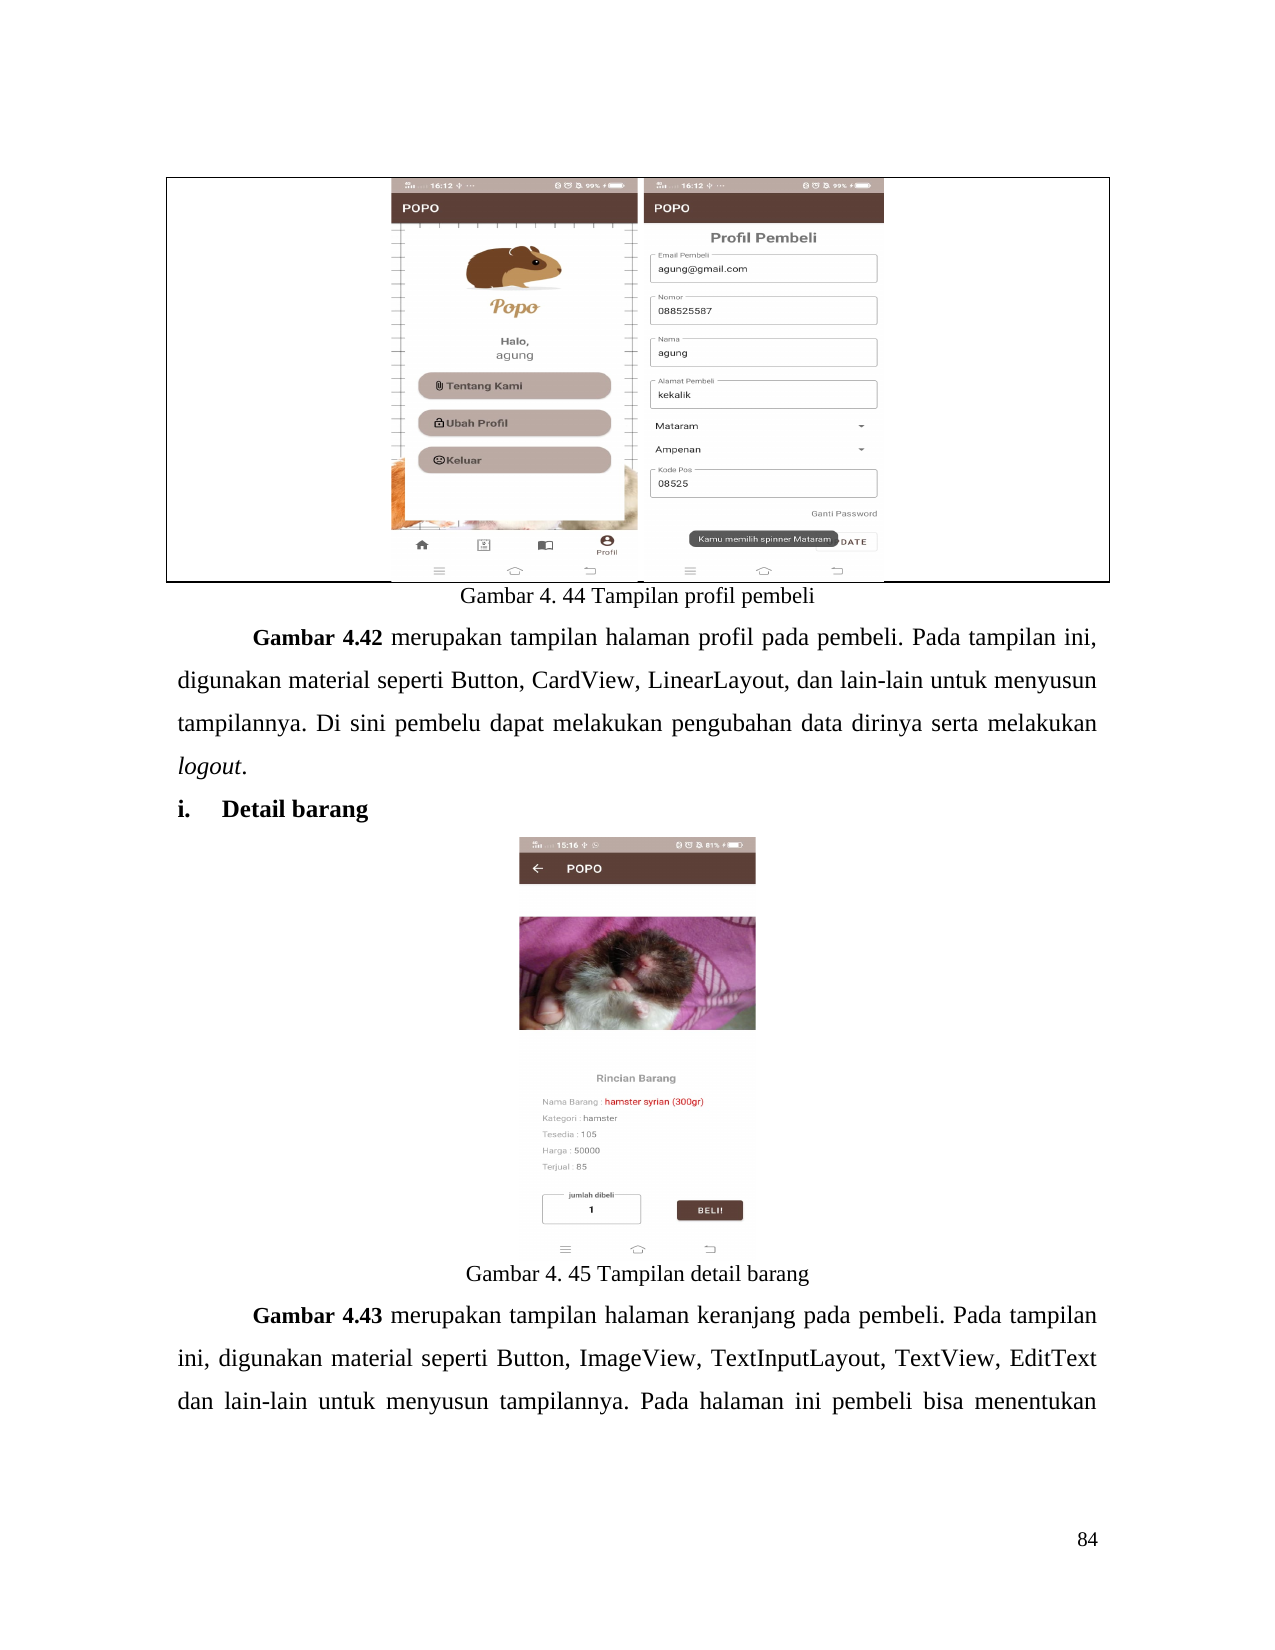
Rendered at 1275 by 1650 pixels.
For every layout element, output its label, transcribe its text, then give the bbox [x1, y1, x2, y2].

table_header [167, 178, 391, 581]
table_header [884, 178, 1109, 581]
picture [519, 837, 756, 1261]
picture [391, 178, 638, 582]
table_header [638, 178, 643, 581]
text Gambar 4.42 merupakan tampilan halaman profil pada pembeli. Pada tampilan ini, digunakan material seperti Button, CardView, LinearLayout, dan lain-lain untuk menyusun tampilannya. Di sini pembelu dapat melakukan pengubahan data dirinya serta melakukan logout. [177, 622, 1098, 780]
picture [643, 178, 884, 582]
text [177, 1300, 1098, 1415]
list Detail barang [177, 794, 1098, 823]
